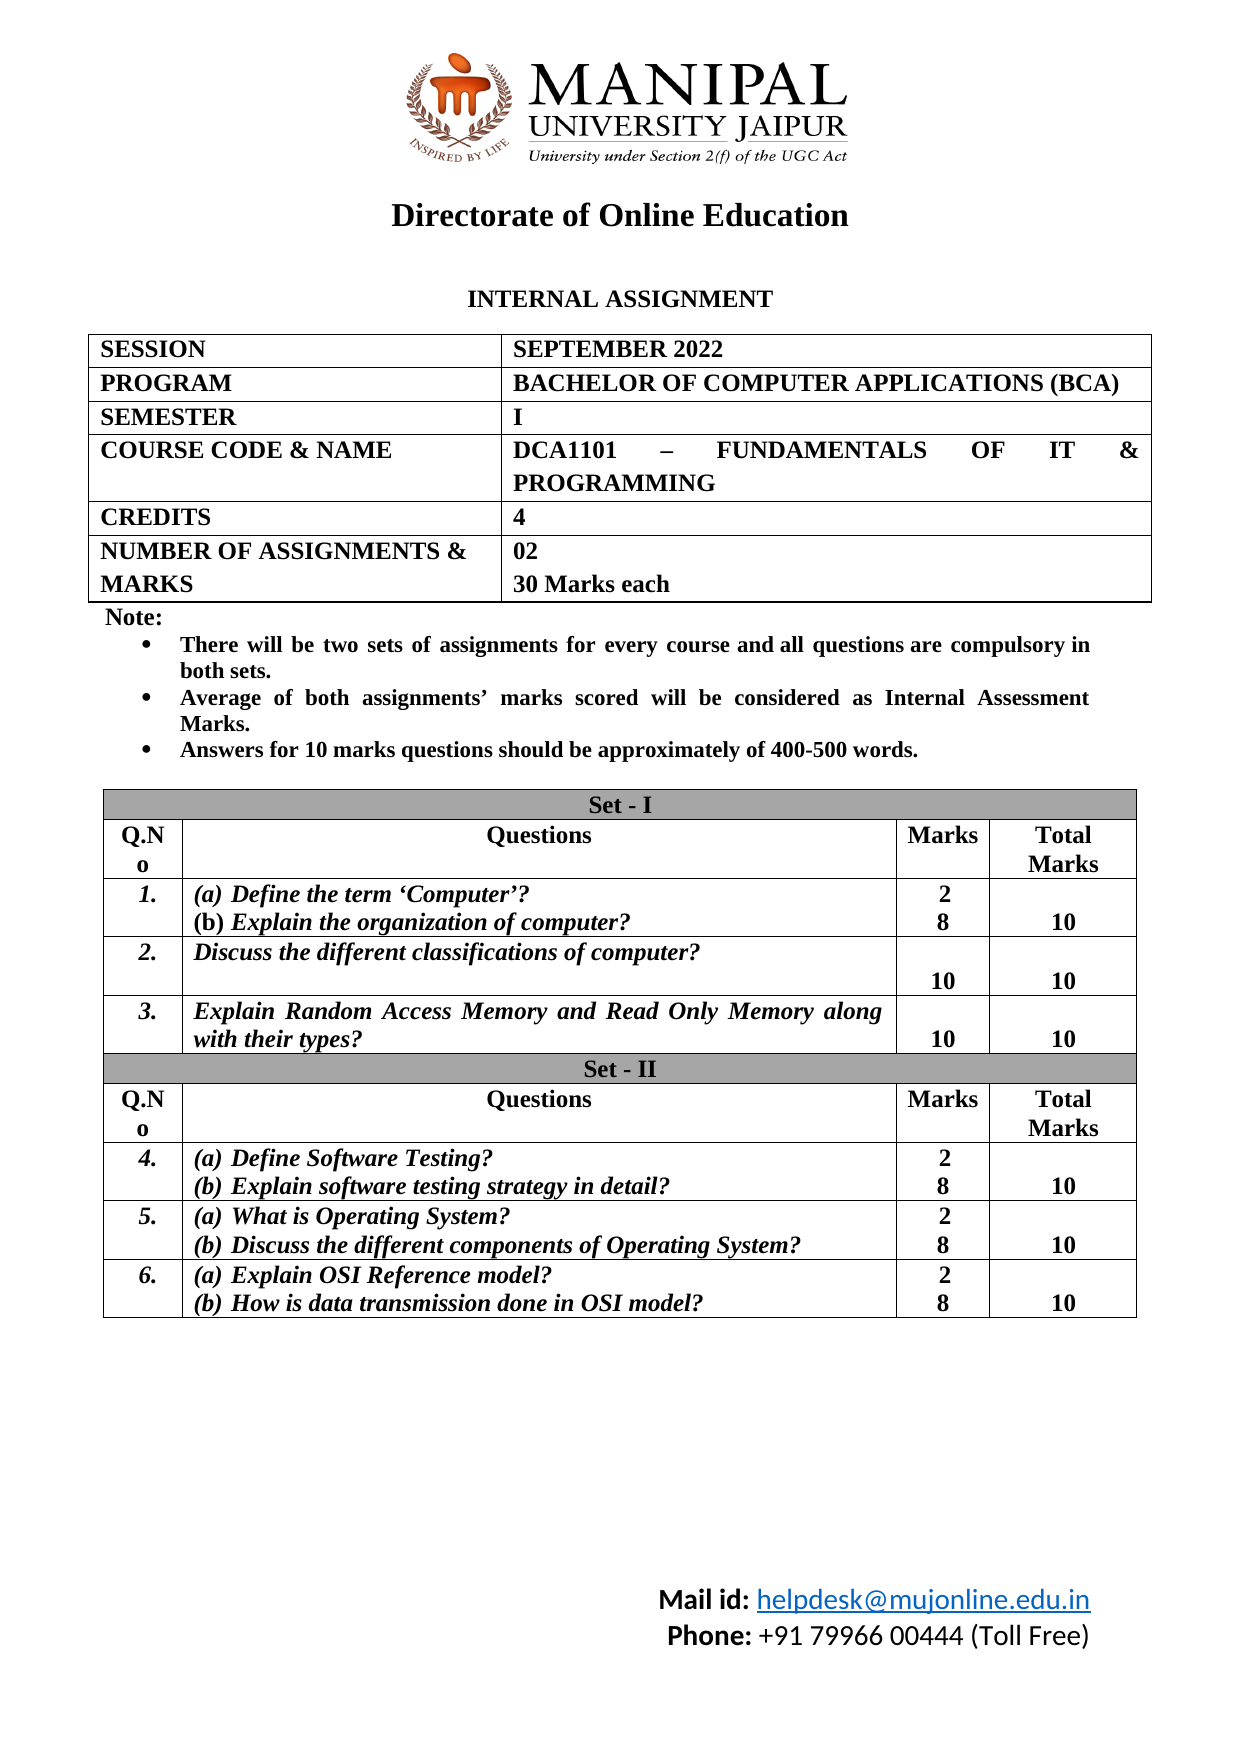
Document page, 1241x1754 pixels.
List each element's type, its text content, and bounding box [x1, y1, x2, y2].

table_cell [104, 1201, 182, 1259]
table_header SESSION [89, 335, 501, 367]
table_header SEPTEMBER 2022 [502, 335, 1151, 367]
text INTERNAL ASSIGNMENT [150, 284, 1090, 312]
table_cell PROGRAM [89, 368, 501, 401]
table_cell course CODE & NAME [89, 435, 501, 501]
table_cell Explain OSI Reference model? How is data transmission done in OSI model? [183, 1260, 896, 1317]
table_cell Total Marks [990, 1084, 1136, 1142]
table_cell 10 [990, 879, 1136, 936]
table_cell [104, 879, 182, 936]
table_cell Marks [897, 1084, 989, 1142]
table_header Set - I [104, 790, 1136, 819]
picture [358, 29, 882, 196]
table_cell Discuss the different classifications of computer? [183, 937, 896, 995]
table_cell 2 8 [897, 879, 989, 936]
table_cell Q.No [104, 820, 182, 878]
table_cell Define the term ‘Computer’? Explain the organization of computer? [183, 879, 896, 936]
table_cell 10 [897, 996, 989, 1053]
table_cell 4 [502, 502, 1151, 535]
table_cell 2 8 [897, 1260, 989, 1317]
table_cell 10 [897, 937, 989, 995]
table_cell Define Software Testing? Explain software testing strategy in detail? [183, 1143, 896, 1200]
table_cell Q.No [104, 1084, 182, 1142]
table_cell 10 [990, 937, 1136, 995]
table_cell What is Operating System? Discuss the different components of Operating System? [183, 1201, 896, 1259]
table_cell Set - II [104, 1054, 1136, 1083]
table_cell Questions [183, 1084, 896, 1142]
text Note: [105, 603, 1106, 631]
list Answers for 10 marks questions should be approximately of 400-500 words. [142, 737, 1090, 763]
table_cell [104, 1260, 182, 1317]
table_cell SEMESTER [89, 402, 501, 434]
table_cell Marks [897, 820, 989, 878]
table_cell 10 [990, 1260, 1136, 1317]
table_cell CREDITS [89, 502, 501, 535]
table_cell I [502, 402, 1151, 434]
table_cell [104, 996, 182, 1053]
list Average of both assignments’ marks scored will be considered as Internal Assessment Marks. [142, 684, 1090, 737]
table_cell Questions [183, 820, 896, 878]
table_cell 2 8 [897, 1201, 989, 1259]
table_cell DCA1101 – FUNDAMENTALS OF IT & PROGRAMMING [502, 435, 1151, 501]
table_cell 10 [990, 996, 1136, 1053]
table_cell [104, 937, 182, 995]
list There will be two sets of assignments for every course and all questions are compulsory in both sets. [142, 631, 1090, 684]
table_cell [104, 1143, 182, 1200]
table_cell Explain Random Access Memory and Read Only Memory along with their types? [183, 996, 896, 1053]
table_cell Total Marks [990, 820, 1136, 878]
table_cell 2 8 [897, 1143, 989, 1200]
table_cell nUMBER OF ASSIGNMENTS & Marks [89, 536, 501, 601]
table_cell 10 [990, 1201, 1136, 1259]
table_cell 02 30 Marks each [502, 536, 1151, 601]
table_cell BACHELOR of COMPUTER APPLICATIONS (BCA) [502, 368, 1151, 401]
table_cell 10 [990, 1143, 1136, 1200]
